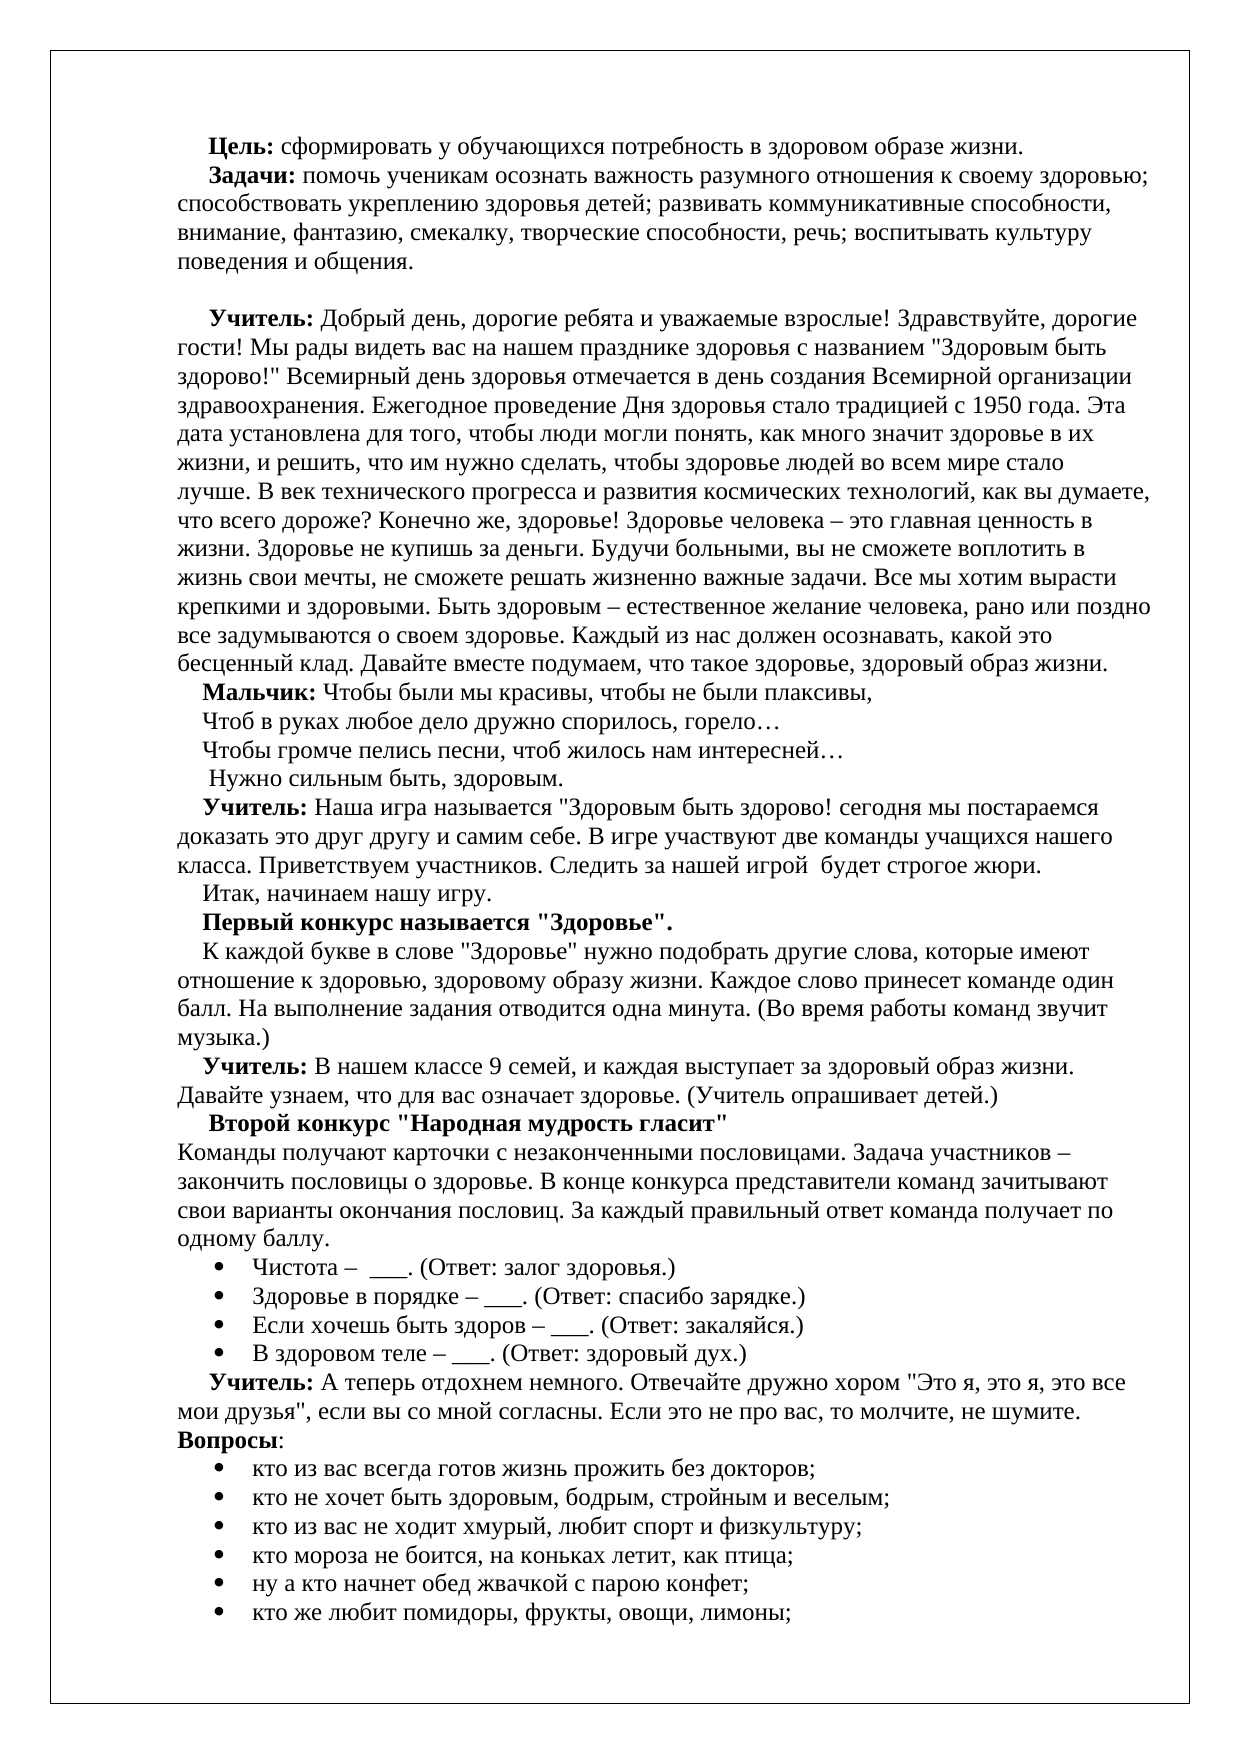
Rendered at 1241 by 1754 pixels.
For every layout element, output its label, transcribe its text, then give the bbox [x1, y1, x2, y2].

list Чистота – ___. (Ответ: залог здоровья.) [214, 1252, 1152, 1281]
text Вопросы: [177, 1425, 1152, 1453]
list кто не хочет быть здоровым, бодрым, стройным и веселым; [214, 1482, 1152, 1511]
text Чтоб в руках любое дело дружно спорилось, горело… [177, 706, 1152, 735]
text Первый конкурс называется "Здоровье". [177, 907, 1152, 936]
text Итак, начинаем нашу игру. [177, 878, 1152, 907]
list В здоровом теле – ___. (Ответ: здоровый дух.) [214, 1338, 1152, 1367]
list Если хочешь быть здоров – ___. (Ответ: закаляйся.) [214, 1310, 1152, 1338]
text Учитель: Наша игра называется "Здоровым быть здорово! сегодня мы постараемся доказать это друг другу и самим себе. В игре участвуют две команды учащихся нашего класса. Приветствуем участников. Следить за нашей игрой будет строгое жюри. [177, 792, 1152, 878]
text Учитель: А теперь отдохнем немного. Отвечайте дружно хором "Это я, это я, это все мои друзья", если вы со мной согласны. Если это не про вас, то молчите, не шумите. [177, 1367, 1152, 1425]
text К каждой букве в слове "Здоровье" нужно подобрать другие слова, которые имеют отношение к здоровью, здоровому образу жизни. Каждое слово принесет команде один балл. На выполнение задания отводится одна минута. (Во время работы команд звучит музыка.) [177, 936, 1152, 1051]
text Второй конкурс "Народная мудрость гласит" [177, 1108, 1152, 1137]
list кто же любит помидоры, фрукты, овощи, лимоны; [214, 1597, 1152, 1626]
text Цель: сформировать у обучающихся потребность в здоровом образе жизни. [177, 131, 1152, 160]
list кто из вас не ходит хмурый, любит спорт и физкультуру; [214, 1511, 1152, 1540]
text Учитель: Добрый день, дорогие ребята и уважаемые взрослые! Здравствуйте, дорогие гости! Мы рады видеть вас на нашем празднике здоровья с названием "Здоровым быть здорово!" Всемирный день здоровья отмечается в день создания Всемирной организации здравоохранения. Ежегодное проведение Дня здоровья стало традицией с 1950 года. Эта дата установлена для того, чтобы люди могли понять, как много значит здоровье в их жизни, и решить, что им нужно сделать, чтобы здоровье людей во всем мире стало лучше. В век технического прогресса и развития космических технологий, как вы думаете, что всего дороже? Конечно же, здоровье! Здоровье человека – это главная ценность в жизни. Здоровье не купишь за деньги. Будучи больными, вы не сможете воплотить в жизнь свои мечты, не сможете решать жизненно важные задачи. Все мы хотим вырасти крепкими и здоровыми. Быть здоровым – естественное желание человека, рано или поздно все задумываются о своем здоровье. Каждый из нас должен осознавать, какой это бесценный клад. Давайте вместе подумаем, что такое здоровье, здоровый образ жизни. [177, 303, 1152, 677]
list Здоровье в порядке – ___. (Ответ: спасибо зарядке.) [214, 1281, 1152, 1310]
text Учитель: В нашем классе 9 семей, и каждая выступает за здоровый образ жизни. Давайте узнаем, что для вас означает здоровье. (Учитель опрашивает детей.) [177, 1051, 1152, 1108]
text Задачи: помочь ученикам осознать важность разумного отношения к своему здоровью; способствовать укреплению здоровья детей; развивать коммуникативные способности, внимание, фантазию, смекалку, творческие способности, речь; воспитывать культуру поведения и общения. [177, 160, 1152, 275]
list ну а кто начнет обед жвачкой с парою конфет; [214, 1568, 1152, 1597]
text Команды получают карточки с незаконченными пословицами. Задача участников – закончить пословицы о здоровье. В конце конкурса представители команд зачитывают свои варианты окончания пословиц. За каждый правильный ответ команда получает по одному баллу. [177, 1137, 1152, 1252]
text Мальчик: Чтобы были мы красивы, чтобы не были плаксивы, [177, 677, 1152, 706]
list кто мороза не боится, на коньках летит, как птица; [214, 1540, 1152, 1568]
text Чтобы громче пелись песни, чтоб жилось нам интересней… [177, 735, 1152, 763]
text Нужно сильным быть, здоровым. [177, 763, 1152, 792]
list кто из вас всегда готов жизнь прожить без докторов; [214, 1453, 1152, 1482]
